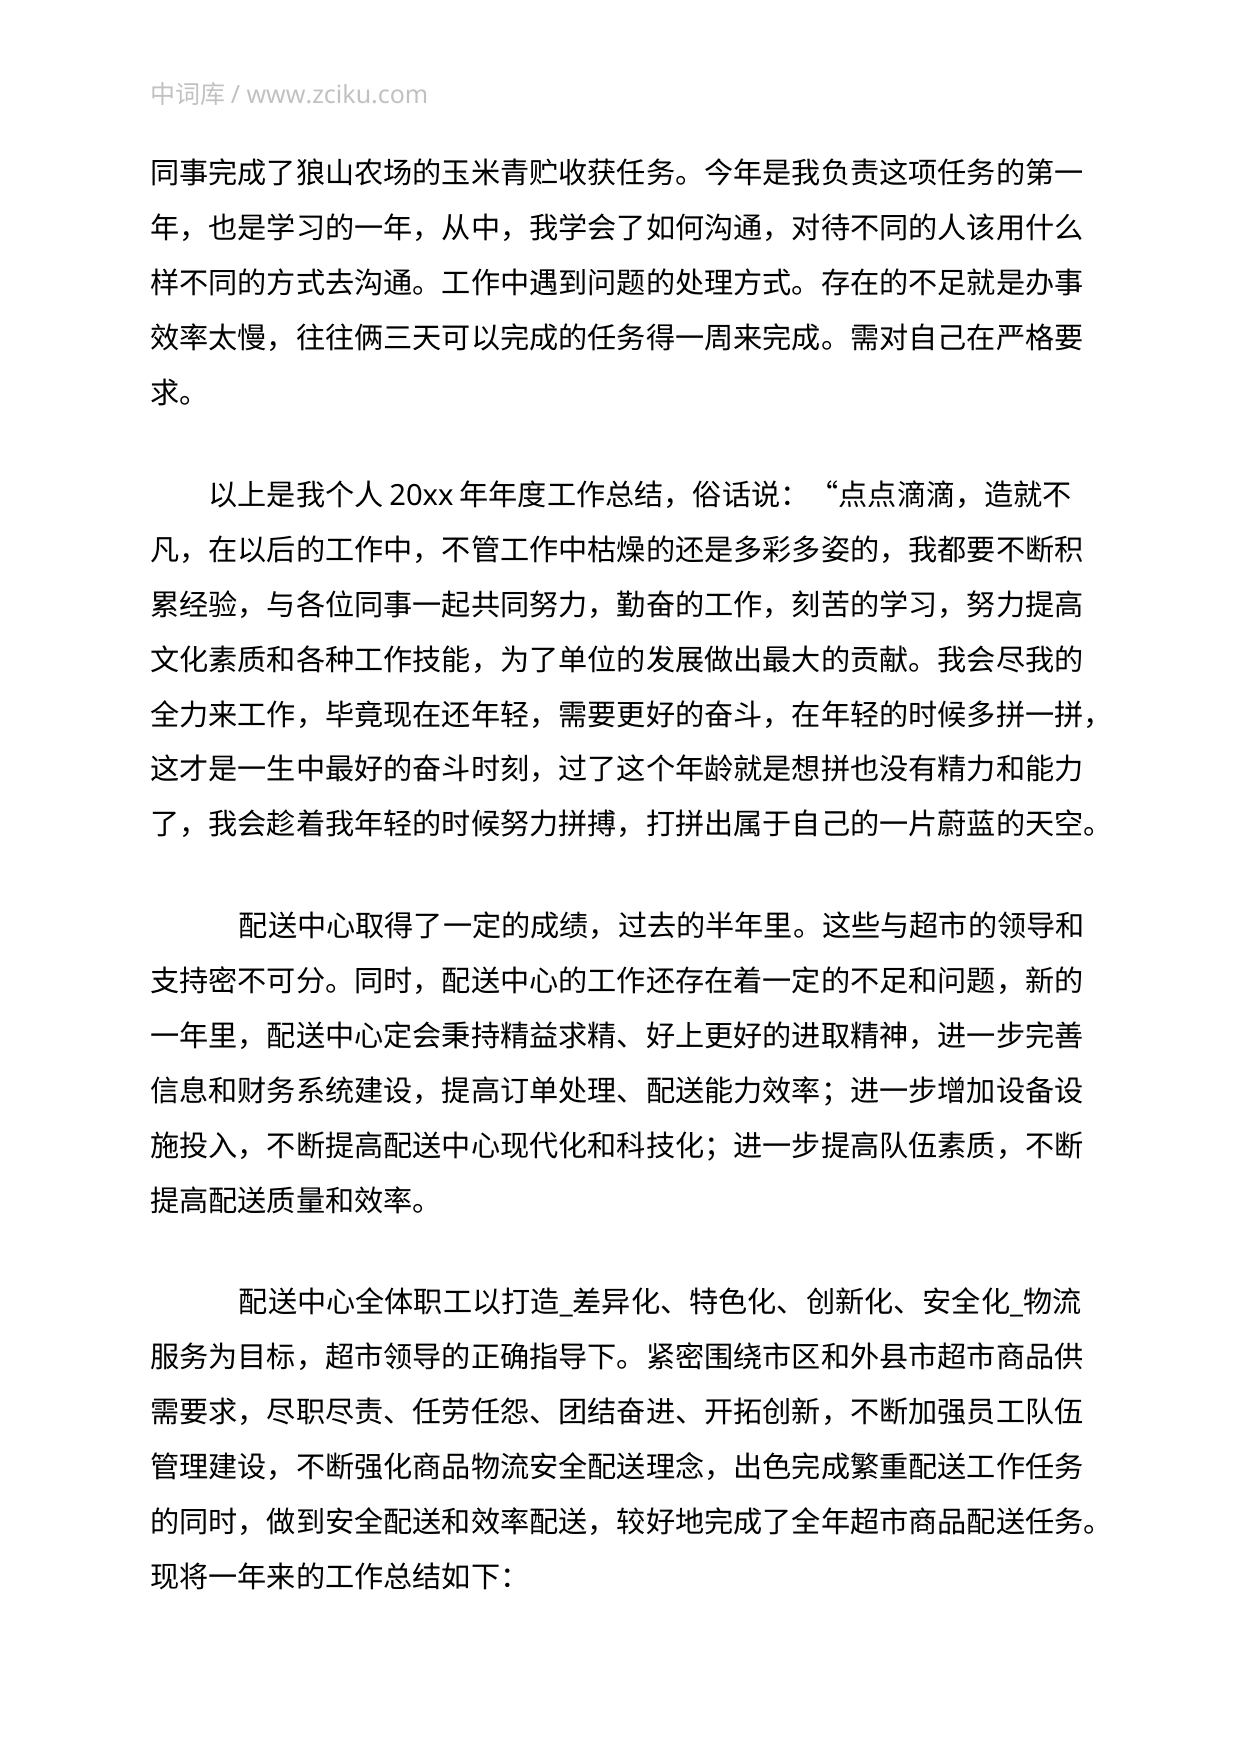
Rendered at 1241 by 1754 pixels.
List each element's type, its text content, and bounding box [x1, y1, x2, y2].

text 配送中心取得了一定的成绩，过去的半年里。这些与超市的领导和支持密不可分。同时，配送中心的工作还存在着一定的不足和问题，新的一年里，配送中心定会秉持精益求精、好上更好的进取精神，进一步完善信息和财务系统建设，提高订单处理、配送能力效率；进一步增加设备设施投入，不断提高配送中心现代化和科技化；进一步提高队伍素质，不断提高配送质量和效率。 [150, 903, 1090, 1219]
text 配送中心全体职工以打造_差异化、特色化、创新化、安全化_物流服务为目标，超市领导的正确指导下。紧密围绕市区和外县市超市商品供需要求，尽职尽责、任劳任怨、团结奋进、开拓创新，不断加强员工队伍管理建设，不断强化商品物流安全配送理念，出色完成繁重配送工作任务的同时，做到安全配送和效率配送，较好地完成了全年超市商品配送任务。现将一年来的工作总结如下： [150, 1279, 1090, 1596]
text 以上是我个人20xx年年度工作总结，俗话说：“点点滴滴，造就不凡，在以后的工作中，不管工作中枯燥的还是多彩多姿的，我都要不断积累经验，与各位同事一起共同努力，勤奋的工作，刻苦的学习，努力提高文化素质和各种工作技能，为了单位的发展做出最大的贡献。我会尽我的全力来工作，毕竟现在还年轻，需要更好的奋斗，在年轻的时候多拼一拼，这才是一生中最好的奋斗时刻，过了这个年龄就是想拼也没有精力和能力了，我会趁着我年轻的时候努力拼搏，打拼出属于自己的一片蔚蓝的天空。 [150, 471, 1090, 843]
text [150, 150, 1090, 412]
